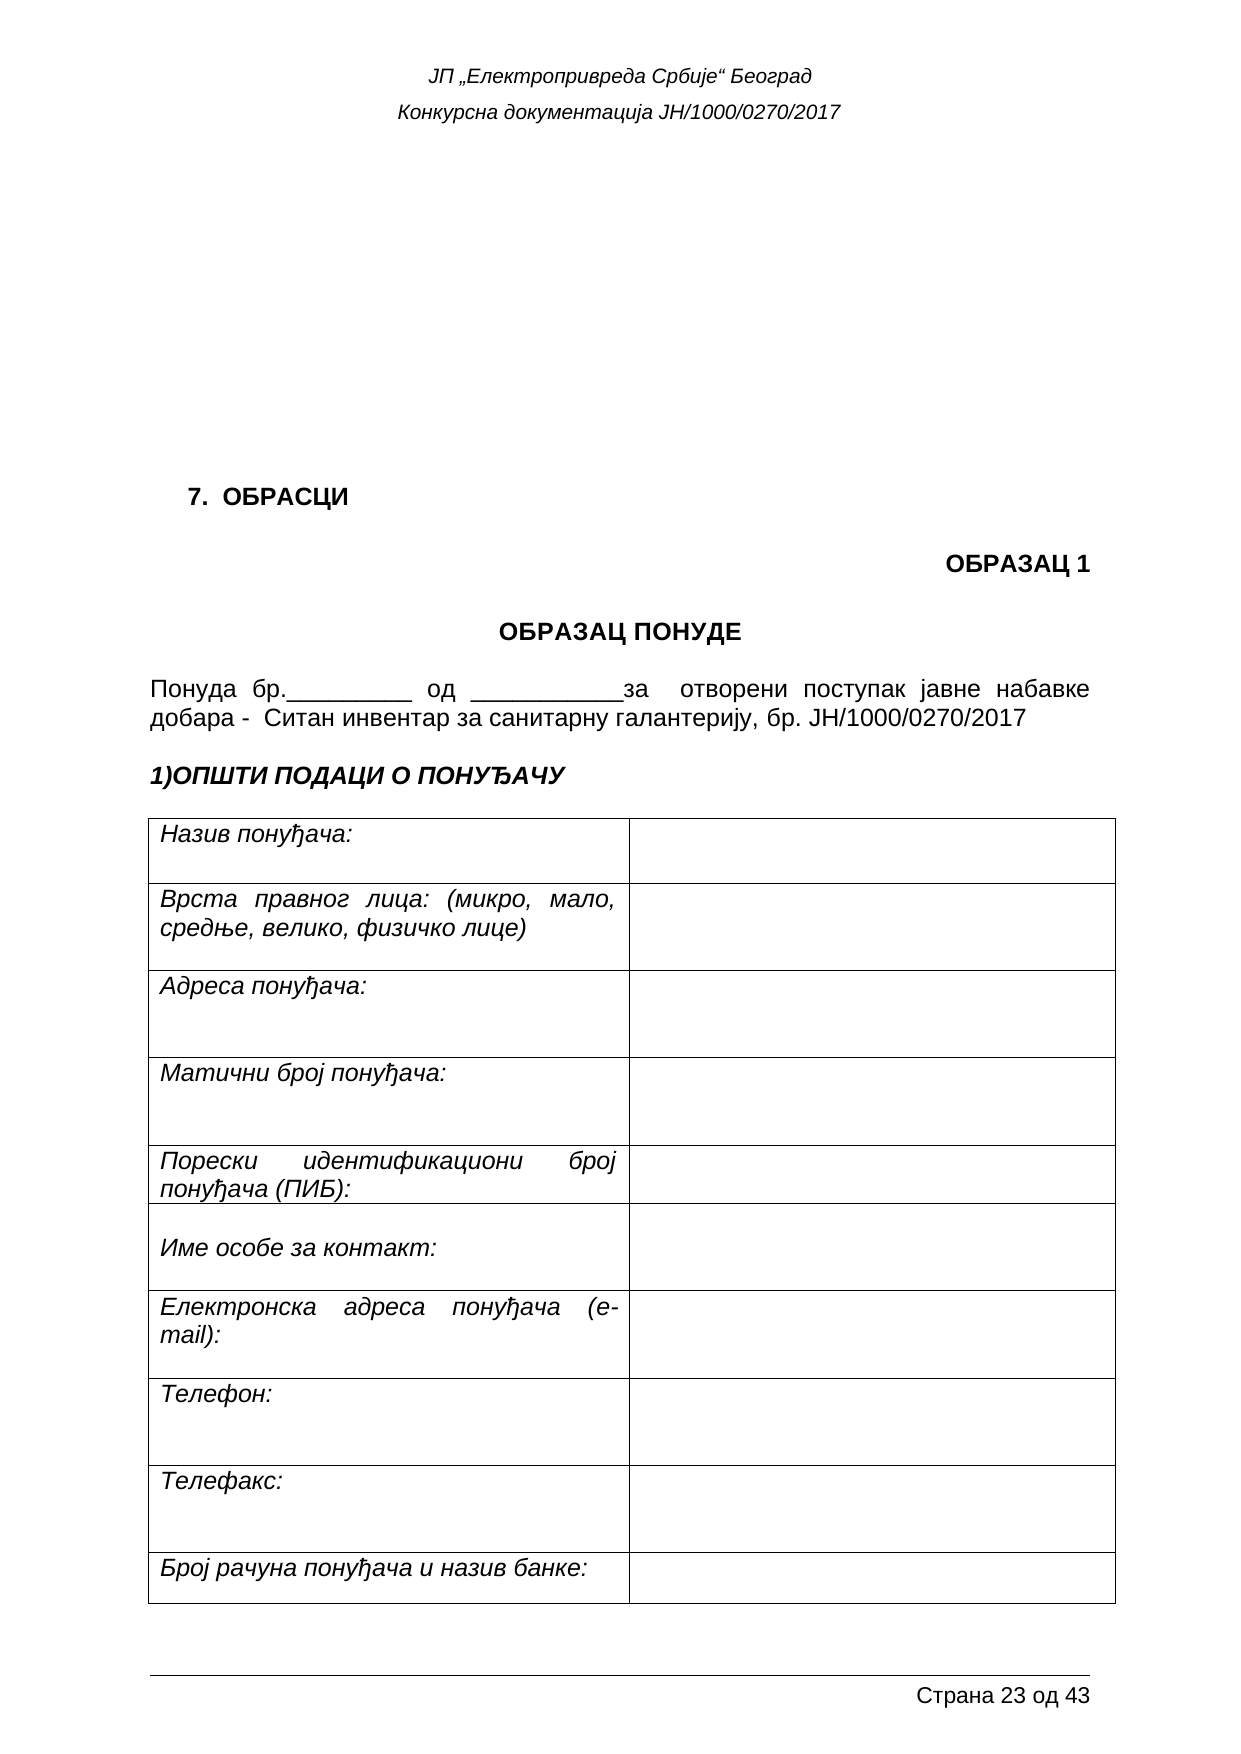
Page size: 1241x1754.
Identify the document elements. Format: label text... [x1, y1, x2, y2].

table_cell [149, 1553, 629, 1603]
table_cell Врста правног лица: (микро, мало, средње, велико, физичко лице) [149, 884, 629, 970]
table_cell [630, 1291, 1115, 1378]
table_cell Матични број понуђача: [149, 1058, 629, 1144]
table_cell Адреса понуђача: [149, 971, 629, 1057]
table_cell [630, 1553, 1115, 1603]
table_cell Телефакс: [149, 1466, 629, 1552]
table_cell [630, 1204, 1115, 1290]
table_cell Електронска адреса понуђача (e-mail): [149, 1291, 629, 1378]
table_cell [630, 1379, 1115, 1465]
table_cell [630, 884, 1115, 970]
table_cell Име особе за контакт: [149, 1204, 629, 1290]
table_header Назив понуђача: [149, 819, 629, 883]
text 1)ОПШТИ ПОДАЦИ О ПОНУЂАЧУ [150, 761, 1090, 789]
text ОБРАЗАЦ 1 [150, 549, 1090, 578]
text ОБРАЗАЦ ПОНУДЕ [150, 617, 1090, 646]
table_cell Телефон: [149, 1379, 629, 1465]
table_header [630, 819, 1115, 883]
text 7. ОБРАСЦИ [187, 482, 1090, 510]
table_cell [630, 1146, 1115, 1203]
table_cell Порески идентификациони број понуђача (ПИБ): [149, 1146, 629, 1203]
table_cell [630, 971, 1115, 1057]
text Понуда бр._________ од ___________за отворени поступак јавне набавке добара - Ситан инвентар за санитарну галантерију, бр. ЈН/1000/0270/2017 [150, 674, 1090, 732]
table_cell [630, 1466, 1115, 1552]
table_cell [630, 1058, 1115, 1144]
